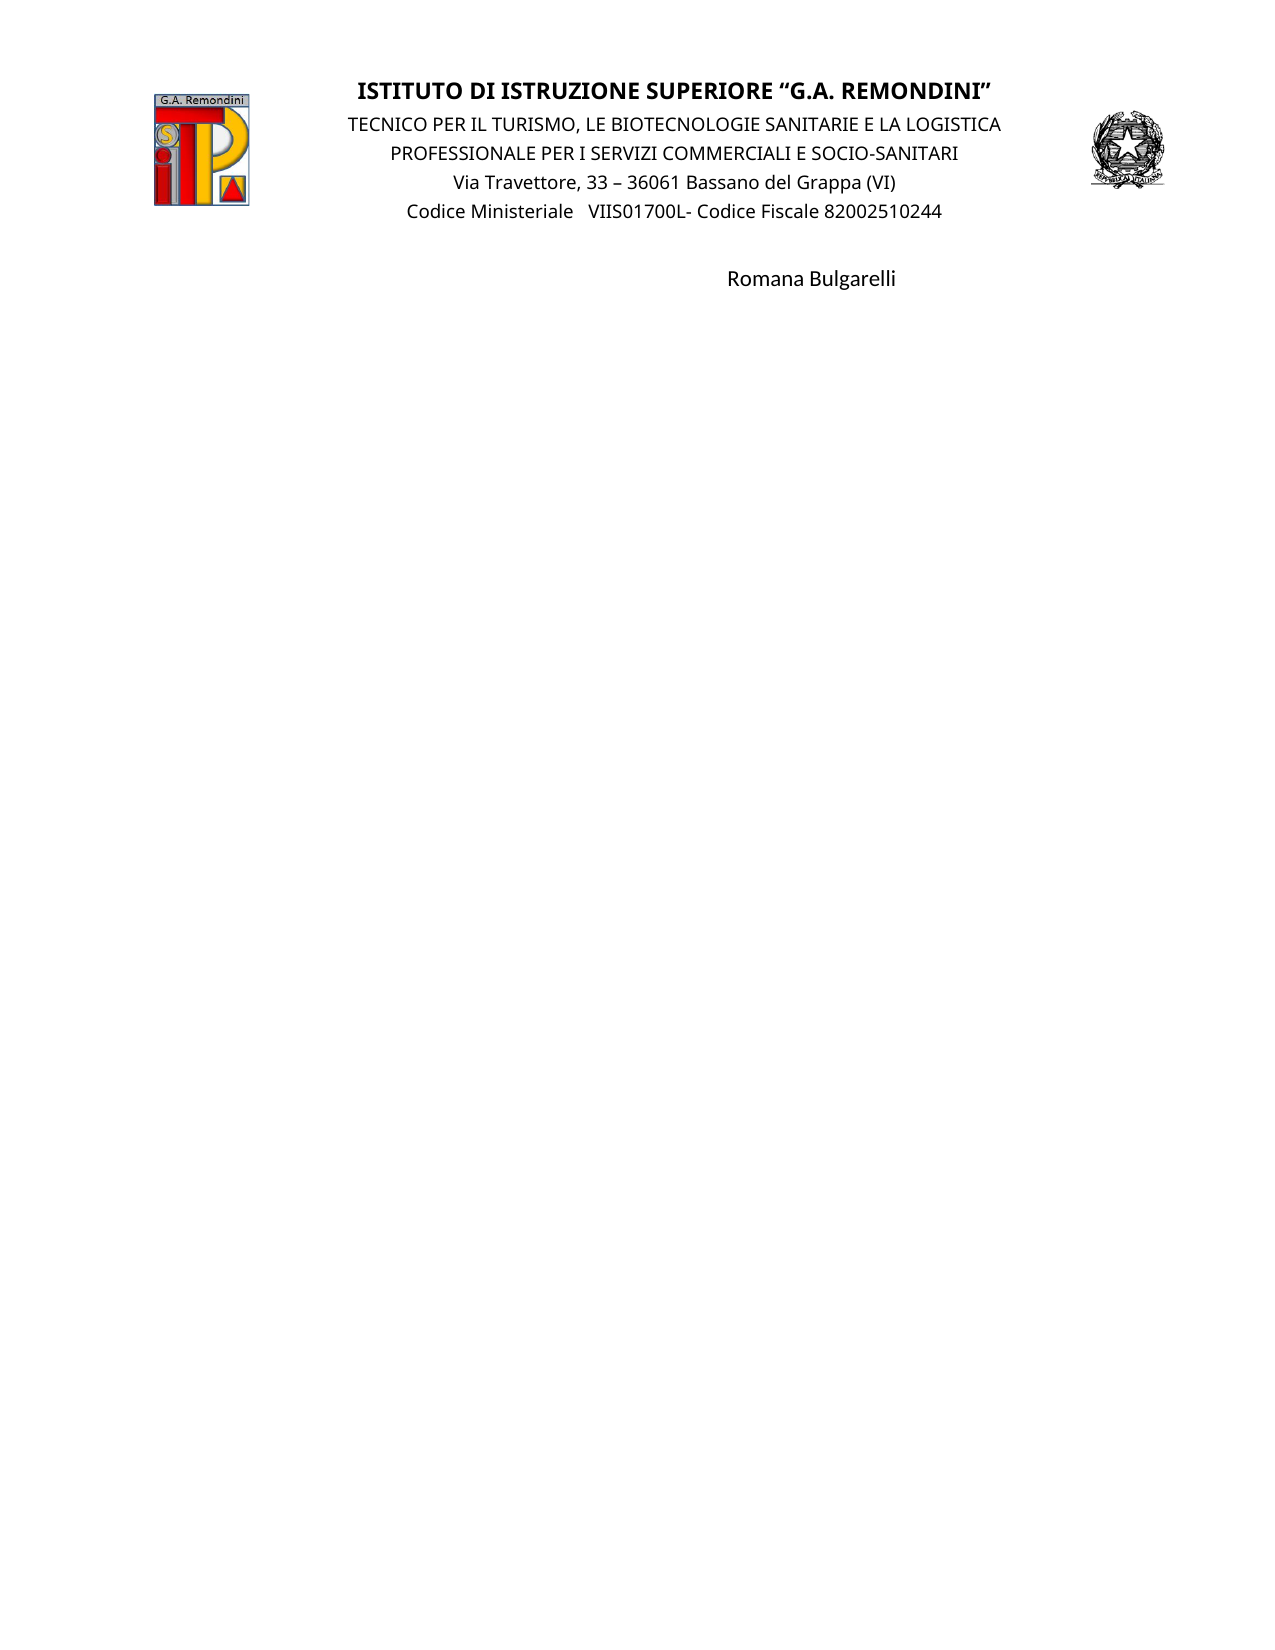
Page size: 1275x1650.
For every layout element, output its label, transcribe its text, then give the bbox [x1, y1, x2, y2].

picture [154, 93, 250, 206]
picture [1091, 110, 1165, 189]
text Romana Bulgarelli [150, 264, 1125, 292]
